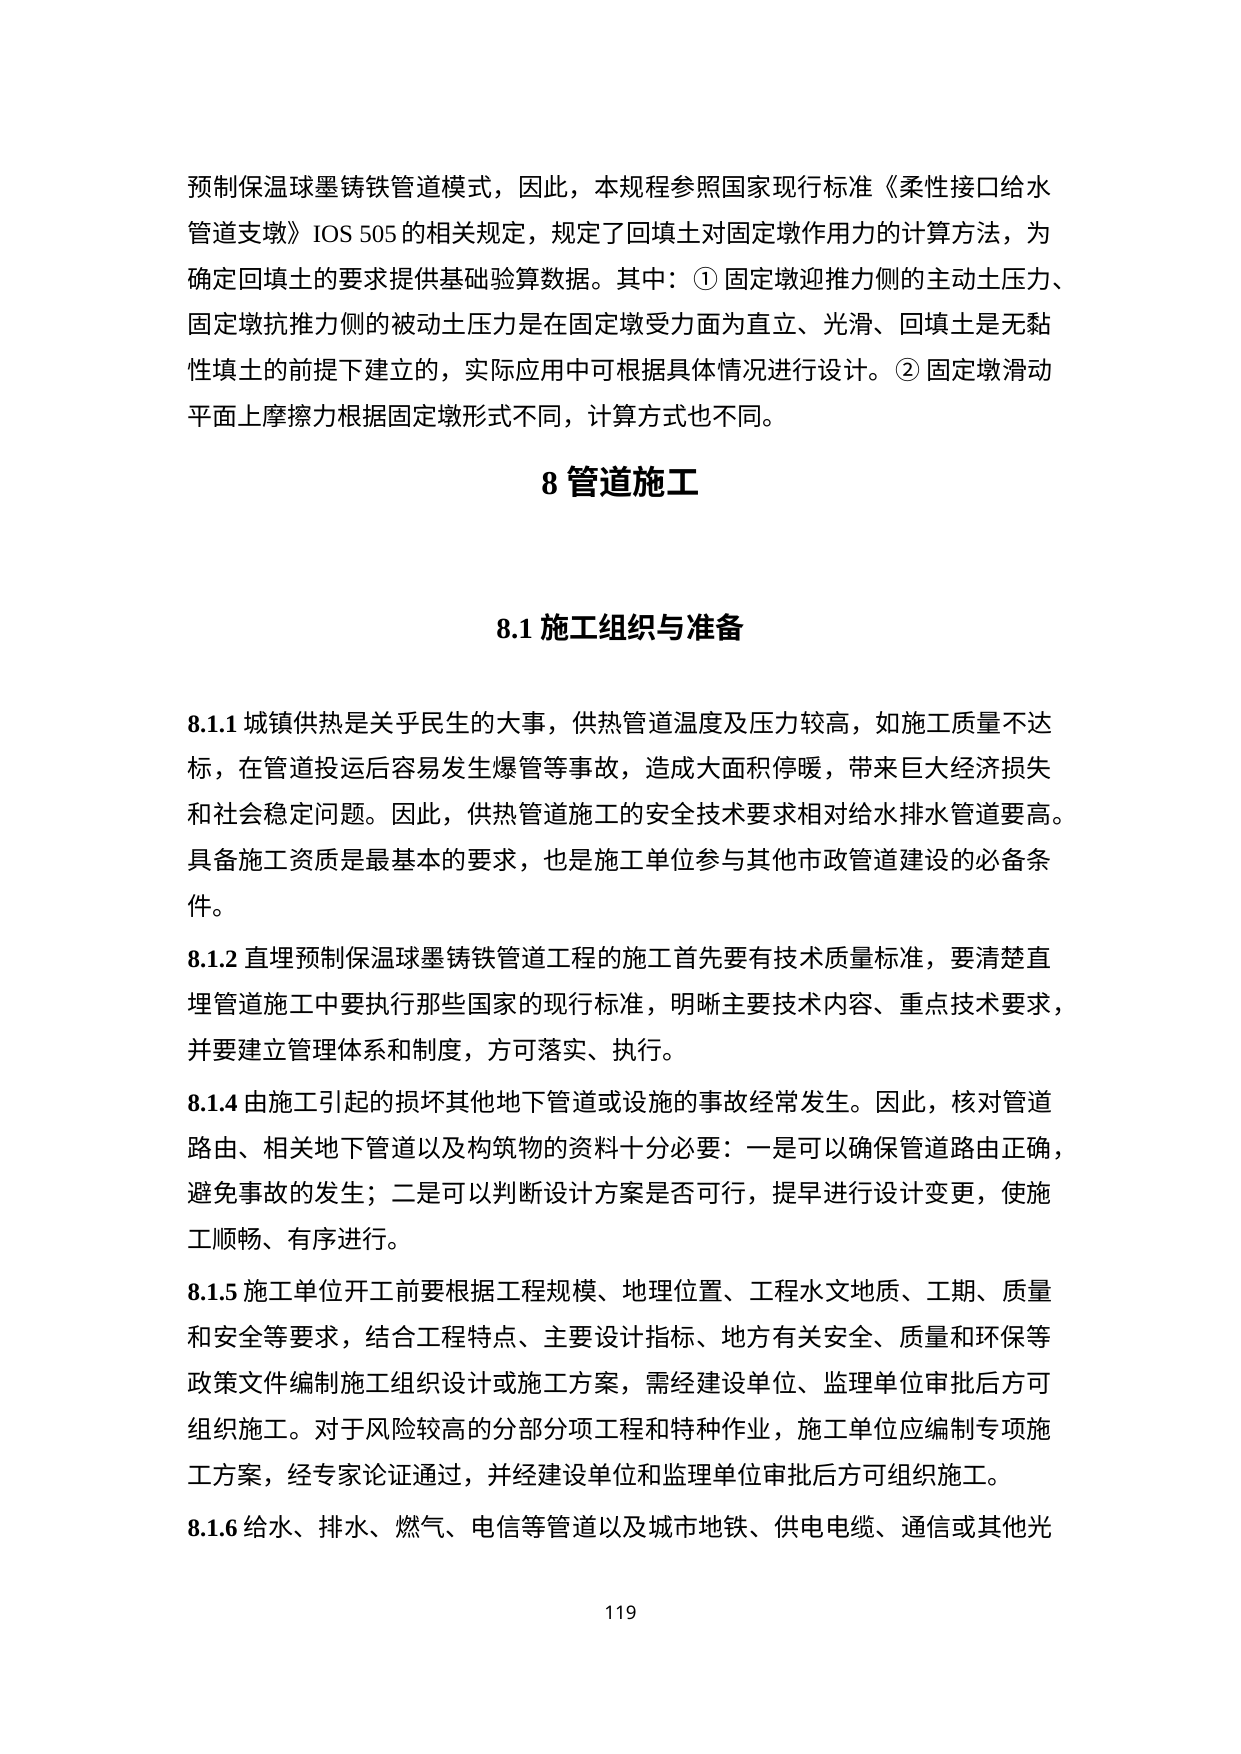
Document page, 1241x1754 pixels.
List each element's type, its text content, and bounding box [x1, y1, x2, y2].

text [187, 1499, 1053, 1545]
text 8.1.1城镇供热是关乎民生的大事，供热管道温度及压力较高，如施工质量不达标，在管道投运后容易发生爆管等事故，造成大面积停暖，带来巨大经济损失和社会稳定问题。因此，供热管道施工的安全技术要求相对给水排水管道要高。具备施工资质是最基本的要求，也是施工单位参与其他市政管道建设的必备条件。 [187, 695, 1053, 924]
text 8.1.2 直埋预制保温球墨铸铁管道工程的施工首先要有技术质量标准，要清楚直埋管道施工中要执行那些国家的现行标准，明晰主要技术内容、重点技术要求，并要建立管理体系和制度，方可落实、执行。 [187, 931, 1053, 1068]
subtitle 8 管道施工 [187, 447, 1053, 512]
text 8.1.4由施工引起的损坏其他地下管道或设施的事故经常发生。因此，核对管道路由、相关地下管道以及构筑物的资料十分必要：一是可以确保管道路由正确，避免事故的发生；二是可以判断设计方案是否可行，提早进行设计变更，使施工顺畅、有序进行。 [187, 1074, 1053, 1258]
text 8.1 施工组织与准备 [187, 593, 1053, 658]
text 8.1.5施工单位开工前要根据工程规模、地理位置、工程水文地质、工期、质量和安全等要求，结合工程特点、主要设计指标、地方有关安全、质量和环保等政策文件编制施工组织设计或施工方案，需经建设单位、监理单位审批后方可组织施工。对于风险较高的分部分项工程和特种作业，施工单位应编制专项施工方案，经专家论证通过，并经建设单位和监理单位审批后方可组织施工。 [187, 1264, 1053, 1493]
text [187, 160, 1053, 435]
